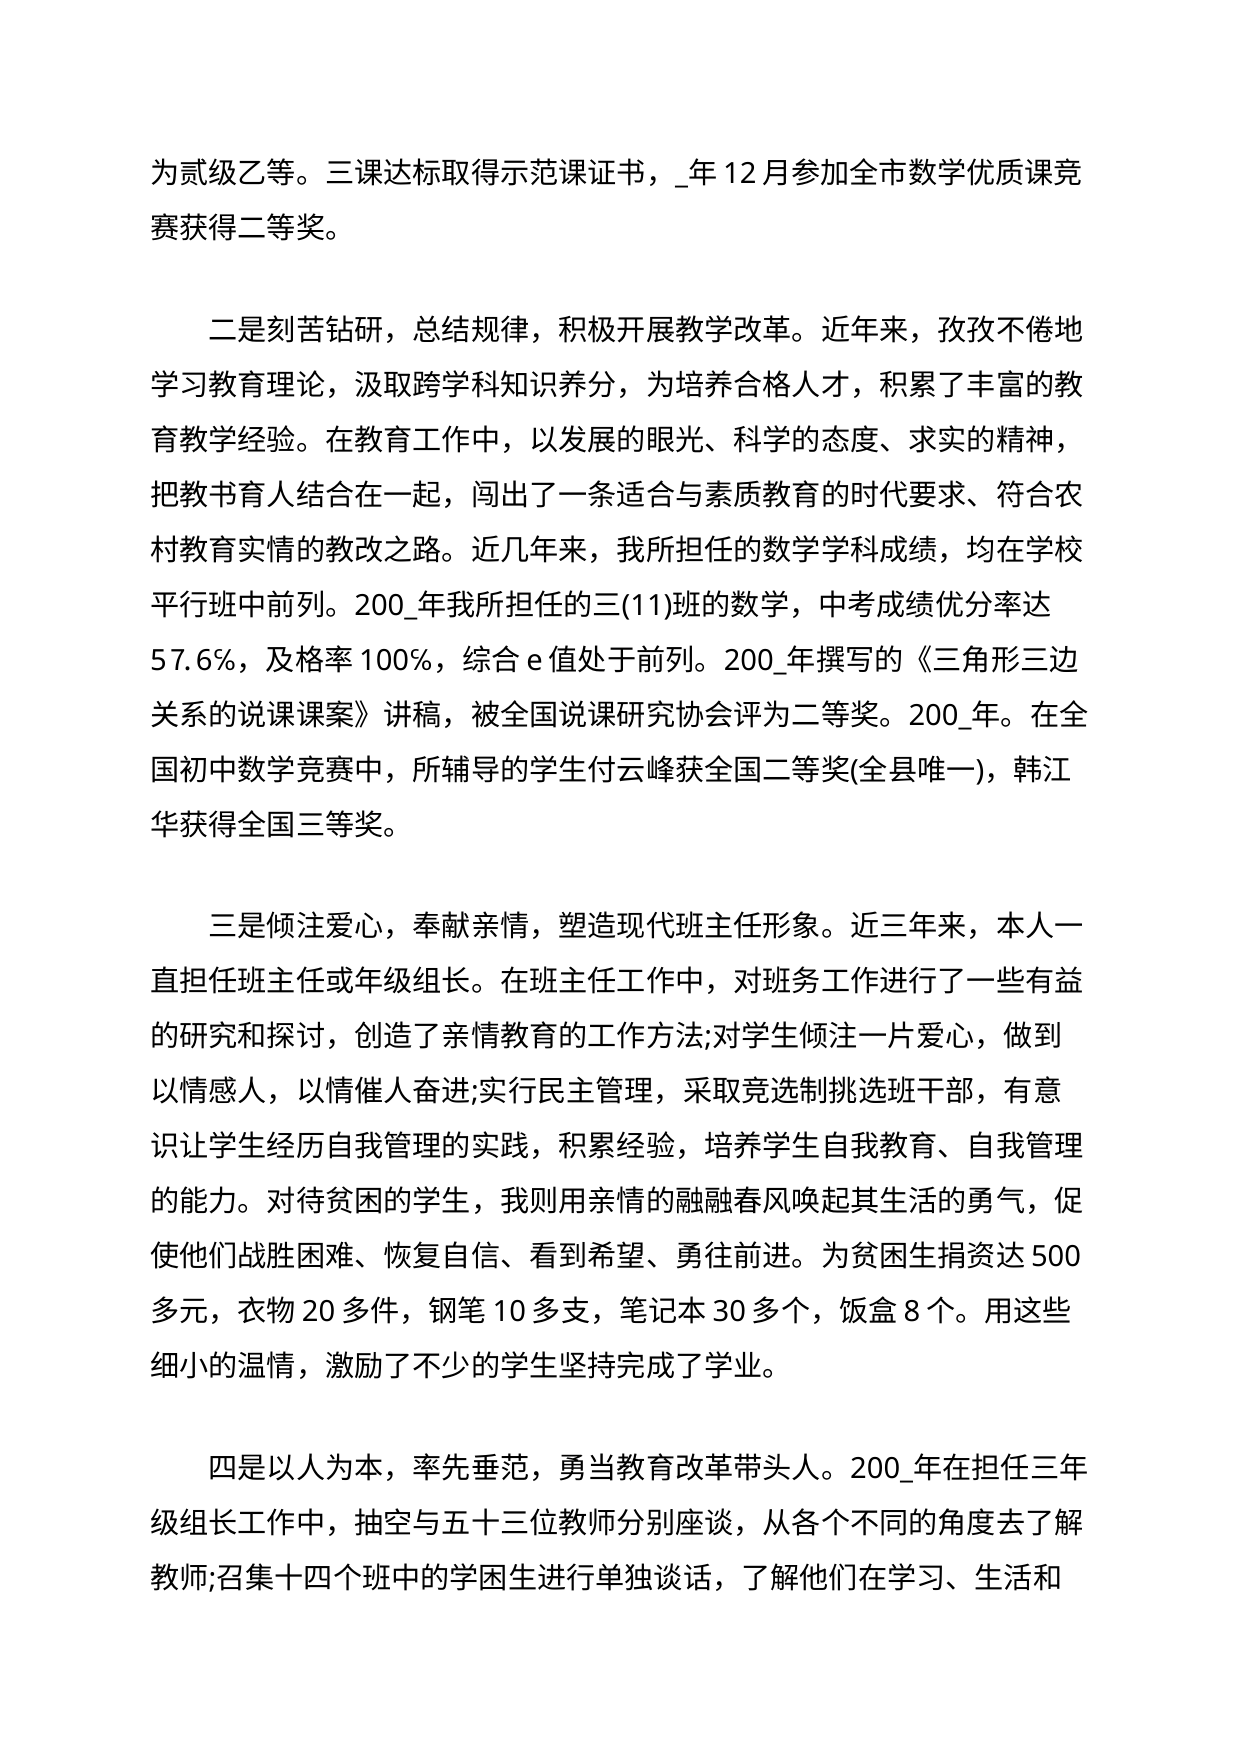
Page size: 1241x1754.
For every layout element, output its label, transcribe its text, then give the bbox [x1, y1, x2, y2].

text 二是刻苦钻研，总结规律，积极开展教学改革。近年来，孜孜不倦地学习教育理论，汲取跨学科知识养分，为培养合格人才，积累了丰富的教育教学经验。在教育工作中，以发展的眼光、科学的态度、求实的精神，把教书育人结合在一起，闯出了一条适合与素质教育的时代要求、符合农村教育实情的教改之路。近几年来，我所担任的数学学科成绩，均在学校平行班中前列。200_年我所担任的三(11)班的数学，中考成绩优分率达5⒎6℅，及格率100℅，综合e值处于前列。200_年撰写的《三角形三边关系的说课课案》讲稿，被全国说课研究协会评为二等奖。200_年。在全国初中数学竞赛中，所辅导的学生付云峰获全国二等奖(全县唯一)，韩江华获得全国三等奖。 [150, 307, 1090, 843]
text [150, 150, 1090, 247]
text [150, 1444, 1090, 1597]
text 三是倾注爱心，奉献亲情，塑造现代班主任形象。近三年来，本人一直担任班主任或年级组长。在班主任工作中，对班务工作进行了一些有益的研究和探讨，创造了亲情教育的工作方法;对学生倾注一片爱心，做到以情感人，以情催人奋进;实行民主管理，采取竞选制挑选班干部，有意识让学生经历自我管理的实践，积累经验，培养学生自我教育、自我管理的能力。对待贫困的学生，我则用亲情的融融春风唤起其生活的勇气，促使他们战胜困难、恢复自信、看到希望、勇往前进。为贫困生捐资达500多元，衣物20多件，钢笔10多支，笔记本30多个，饭盒8个。用这些细小的温情，激励了不少的学生坚持完成了学业。 [150, 903, 1090, 1385]
